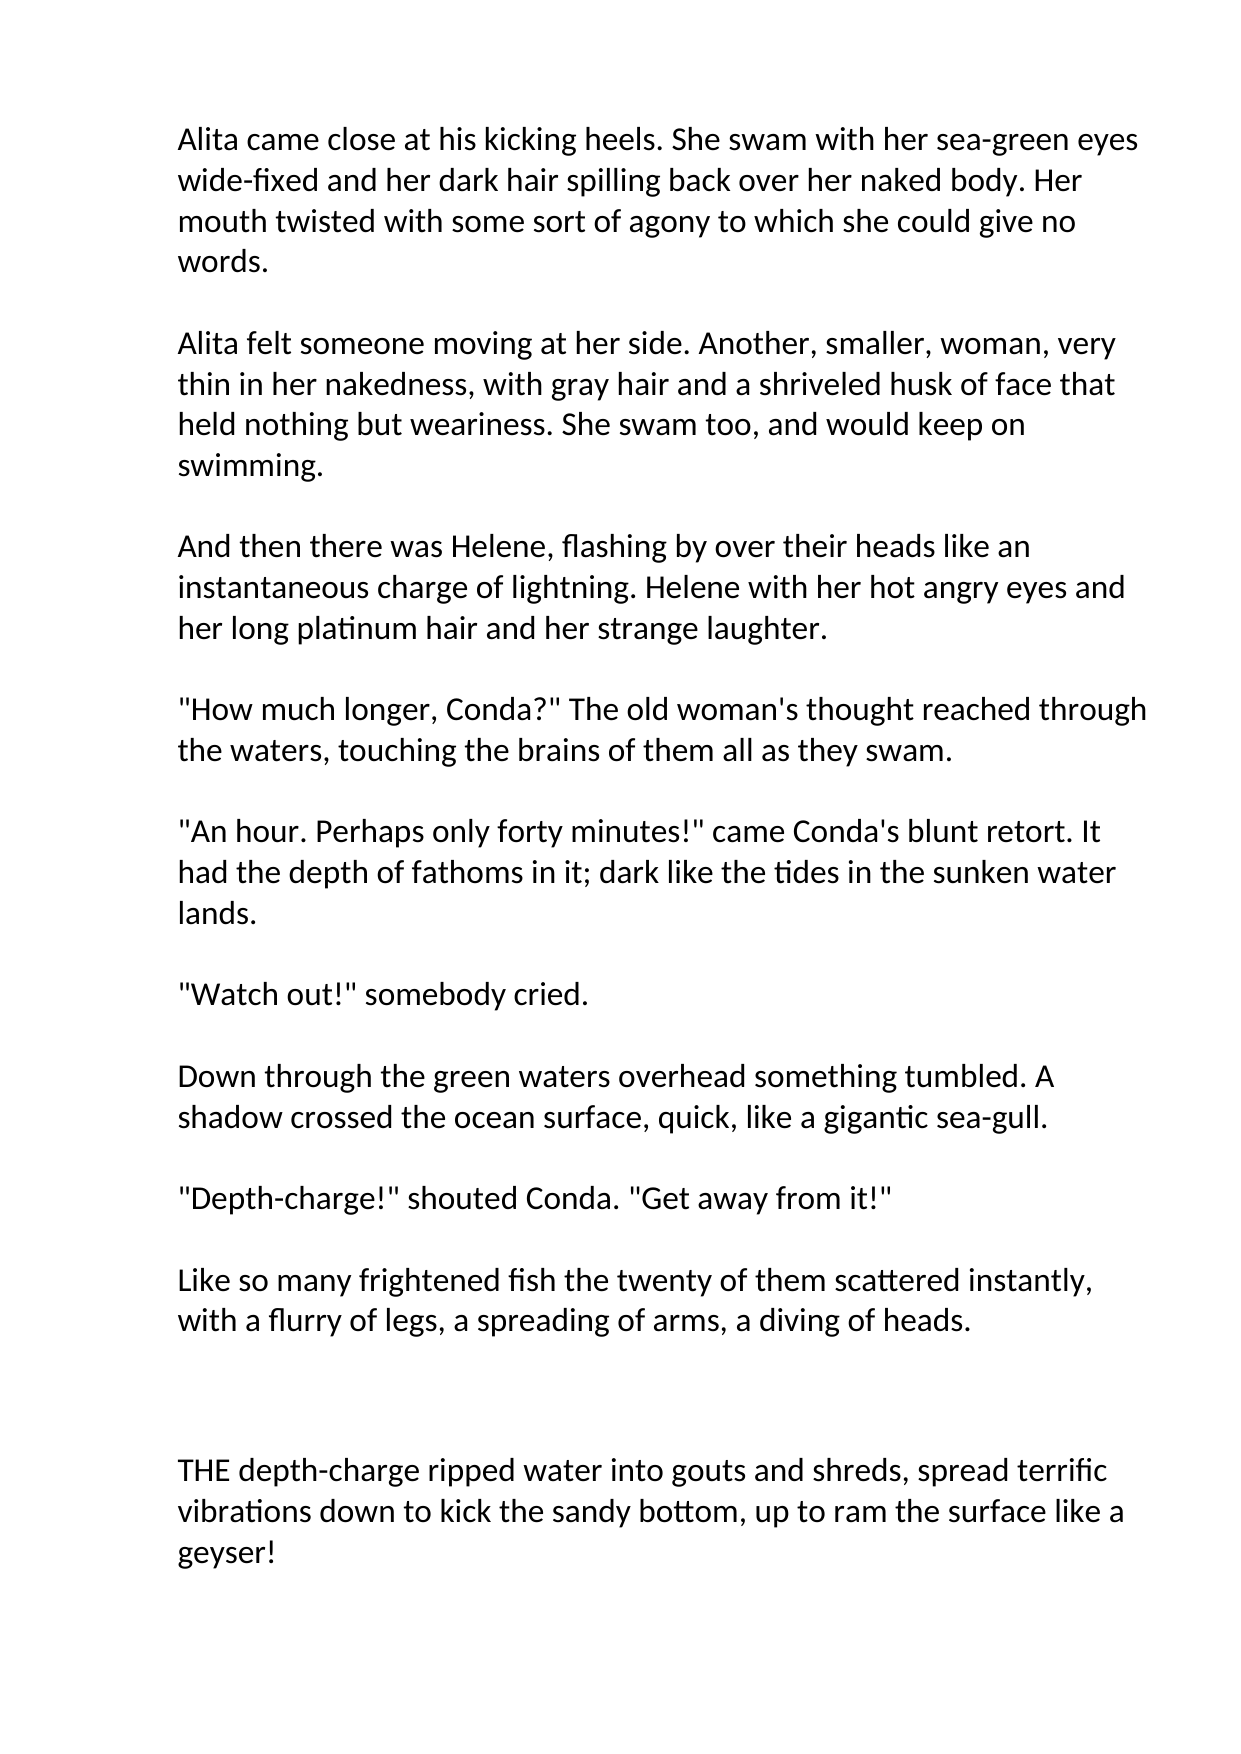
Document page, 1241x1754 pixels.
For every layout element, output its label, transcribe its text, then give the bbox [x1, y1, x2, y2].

text Like so many frightened fish the twenty of them scattered instantly, with a flurry of legs, a spreading of arms, a diving of heads. [177, 1258, 1152, 1340]
text Alita came close at his kicking heels. She swam with her sea-green eyes wide-fixed and her dark hair spilling back over her naked body. Her mouth twisted with some sort of agony to which she could give no words. [177, 118, 1152, 281]
text Down through the green waters overhead something tumbled. A shadow crossed the ocean surface, quick, like a gigantic sea-gull. [177, 1055, 1152, 1136]
text Alita felt someone moving at her side. Another, smaller, woman, very thin in her nakedness, with gray hair and a shriveled husk of face that held nothing but weariness. She swam too, and would keep on swimming. [177, 322, 1152, 485]
text "Depth-charge!" shouted Conda. "Get away from it!" [177, 1177, 1152, 1218]
text "Watch out!" somebody cried. [177, 973, 1152, 1014]
text "An hour. Perhaps only forty minutes!" came Conda's blunt retort. It had the depth of fathoms in it; dark like the tides in the sunken water lands. [177, 811, 1152, 933]
text And then there was Helene, flashing by over their heads like an instantaneous charge of lightning. Helene with her hot angry eyes and her long platinum hair and her strange laughter. [177, 525, 1152, 648]
text "How much longer, Conda?" The old woman's thought reached through the waters, touching the brains of them all as they swam. [177, 688, 1152, 770]
text THE depth-charge ripped water into gouts and shreds, spread terrific vibrations down to kick the sandy bottom, up to ram the surface like a geyser! [177, 1449, 1152, 1572]
